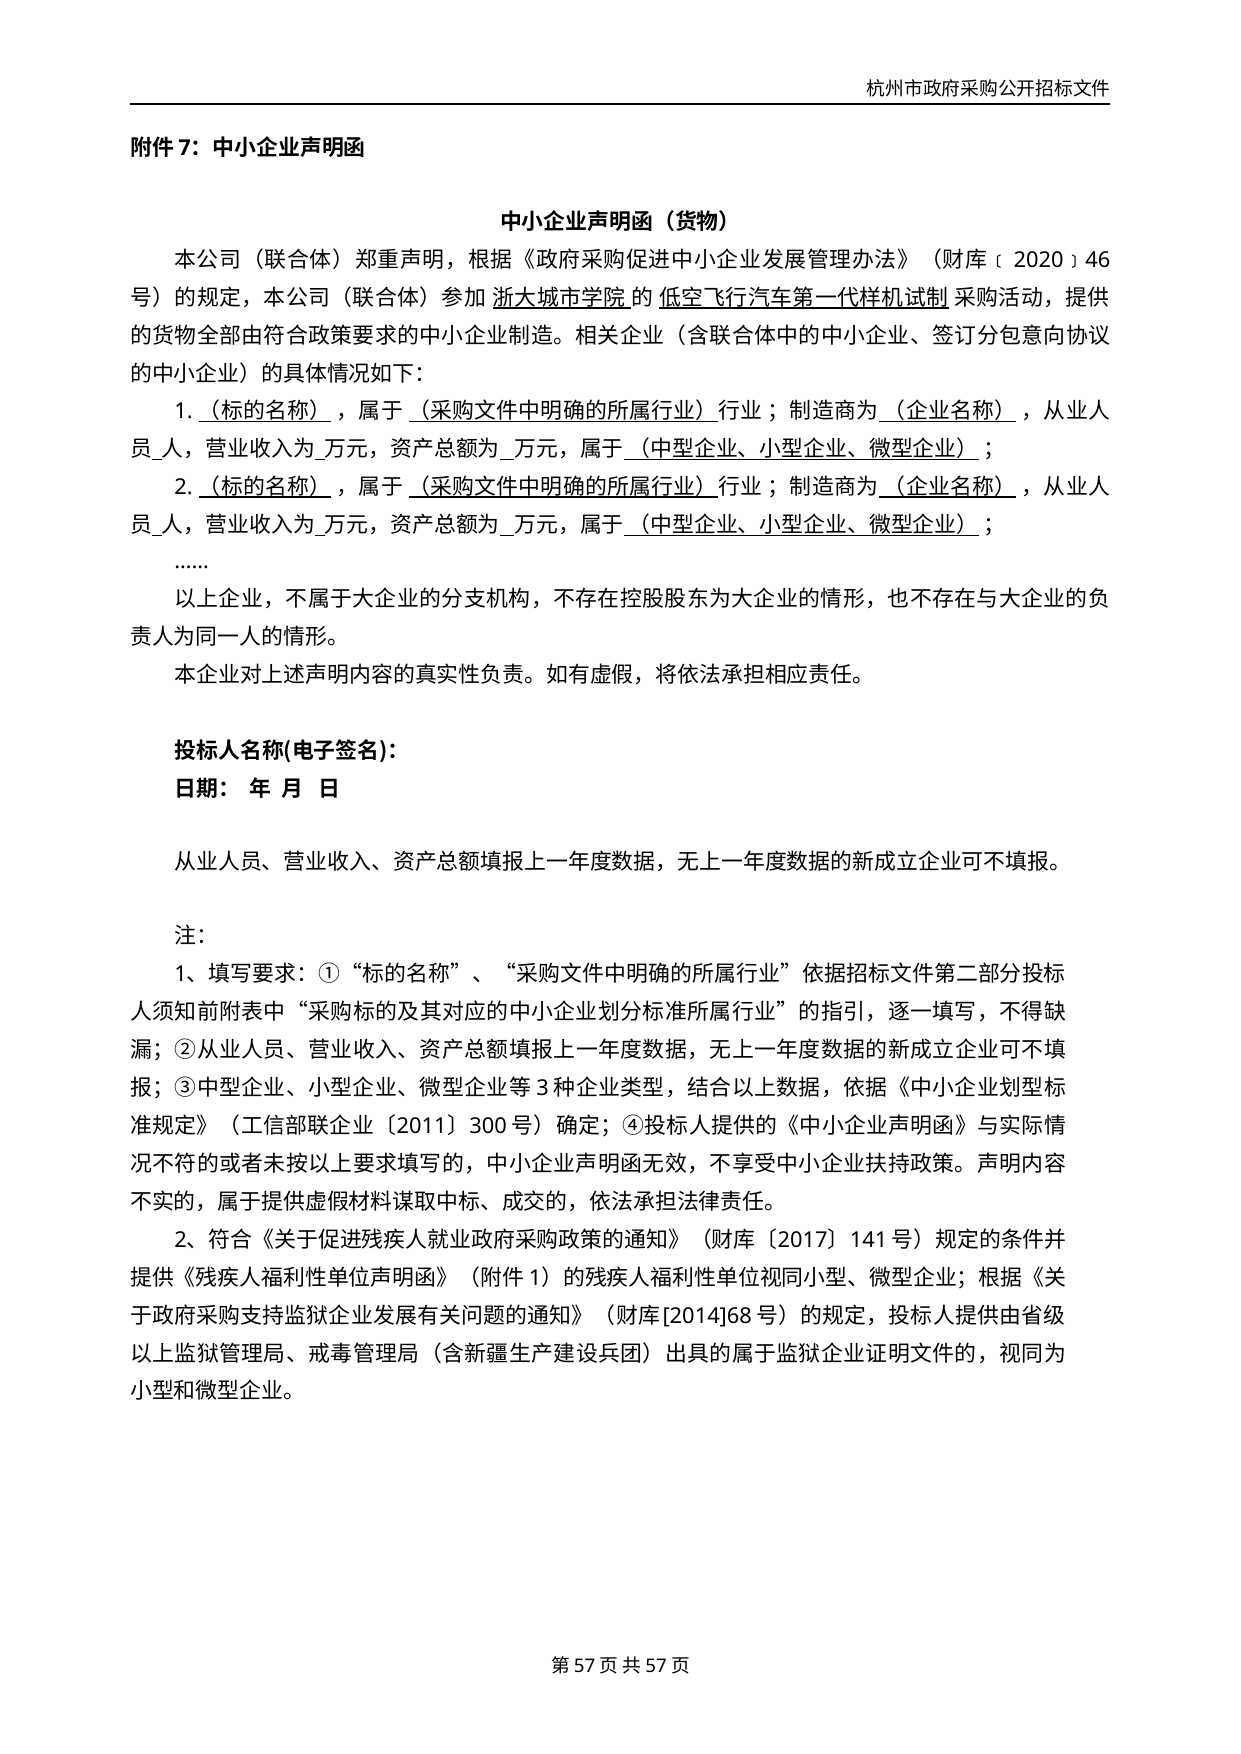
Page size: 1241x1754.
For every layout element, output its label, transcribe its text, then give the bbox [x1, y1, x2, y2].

text 从业人员、营业收入、资产总额填报上一年度数据，无上一年度数据的新成立企业可不填报。 [130, 844, 1110, 876]
text 中小企业声明函（货物） [130, 204, 1110, 235]
text 日期： 年 月 日 [130, 771, 1110, 802]
text 以上企业，不属于大企业的分支机构，不存在控股股东为大企业的情形，也不存在与大企业的负责人为同一人的情形。 [130, 581, 1110, 651]
text 本公司（联合体）郑重声明，根据《政府采购促进中小企业发展管理办法》（财库﹝2020﹞46 号）的规定，本公司（联合体）参加 浙大城市学院 的 低空飞行汽车第一代样机试制 采购活动，提供的货物全部由符合政策要求的中小企业制造。相关企业（含联合体中的中小企业、签订分包意向协议的中小企业）的具体情况如下： [130, 242, 1110, 387]
text 1、填写要求：①“标的名称”、“采购文件中明确的所属行业”依据招标文件第二部分投标人须知前附表中“采购标的及其对应的中小企业划分标准所属行业”的指引，逐一填写，不得缺漏；②从业人员、营业收入、资产总额填报上一年度数据，无上一年度数据的新成立企业可不填报；③中型企业、小型企业、微型企业等3种企业类型，结合以上数据，依据《中小企业划型标准规定》（工信部联企业〔2011〕300号）确定；④投标人提供的《中小企业声明函》与实际情况不符的或者未按以上要求填写的，中小企业声明函无效，不享受中小企业扶持政策。声明内容不实的，属于提供虚假材料谋取中标、成交的，依法承担法律责任。 [130, 956, 1067, 1215]
text 2、符合《关于促进残疾人就业政府采购政策的通知》（财库〔2017〕141号）规定的条件并提供《残疾人福利性单位声明函》（附件1）的残疾人福利性单位视同小型、微型企业；根据《关于政府采购支持监狱企业发展有关问题的通知》（财库[2014]68号）的规定，投标人提供由省级以上监狱管理局、戒毒管理局（含新疆生产建设兵团）出具的属于监狱企业证明文件的，视同为小型和微型企业。 [130, 1222, 1067, 1405]
text …… [130, 545, 1110, 575]
text 附件7：中小企业声明函 [130, 130, 1110, 162]
text 本企业对上述声明内容的真实性负责。如有虚假，将依法承担相应责任。 [130, 657, 1110, 688]
text 2. （标的名称） ，属于 （采购文件中明确的所属行业）行业 ；制造商为 （企业名称） ，从业人员 人，营业收入为 万元，资产总额为 万元，属于 （中型企业、小型企业、微型企业） ； [130, 469, 1110, 539]
text 投标人名称(电子签名)： [130, 733, 1110, 764]
text 1. （标的名称） ，属于 （采购文件中明确的所属行业）行业 ；制造商为 （企业名称） ，从业人员 人，营业收入为 万元，资产总额为 万元，属于 （中型企业、小型企业、微型企业） ； [130, 393, 1110, 463]
text 注： [130, 918, 1067, 949]
